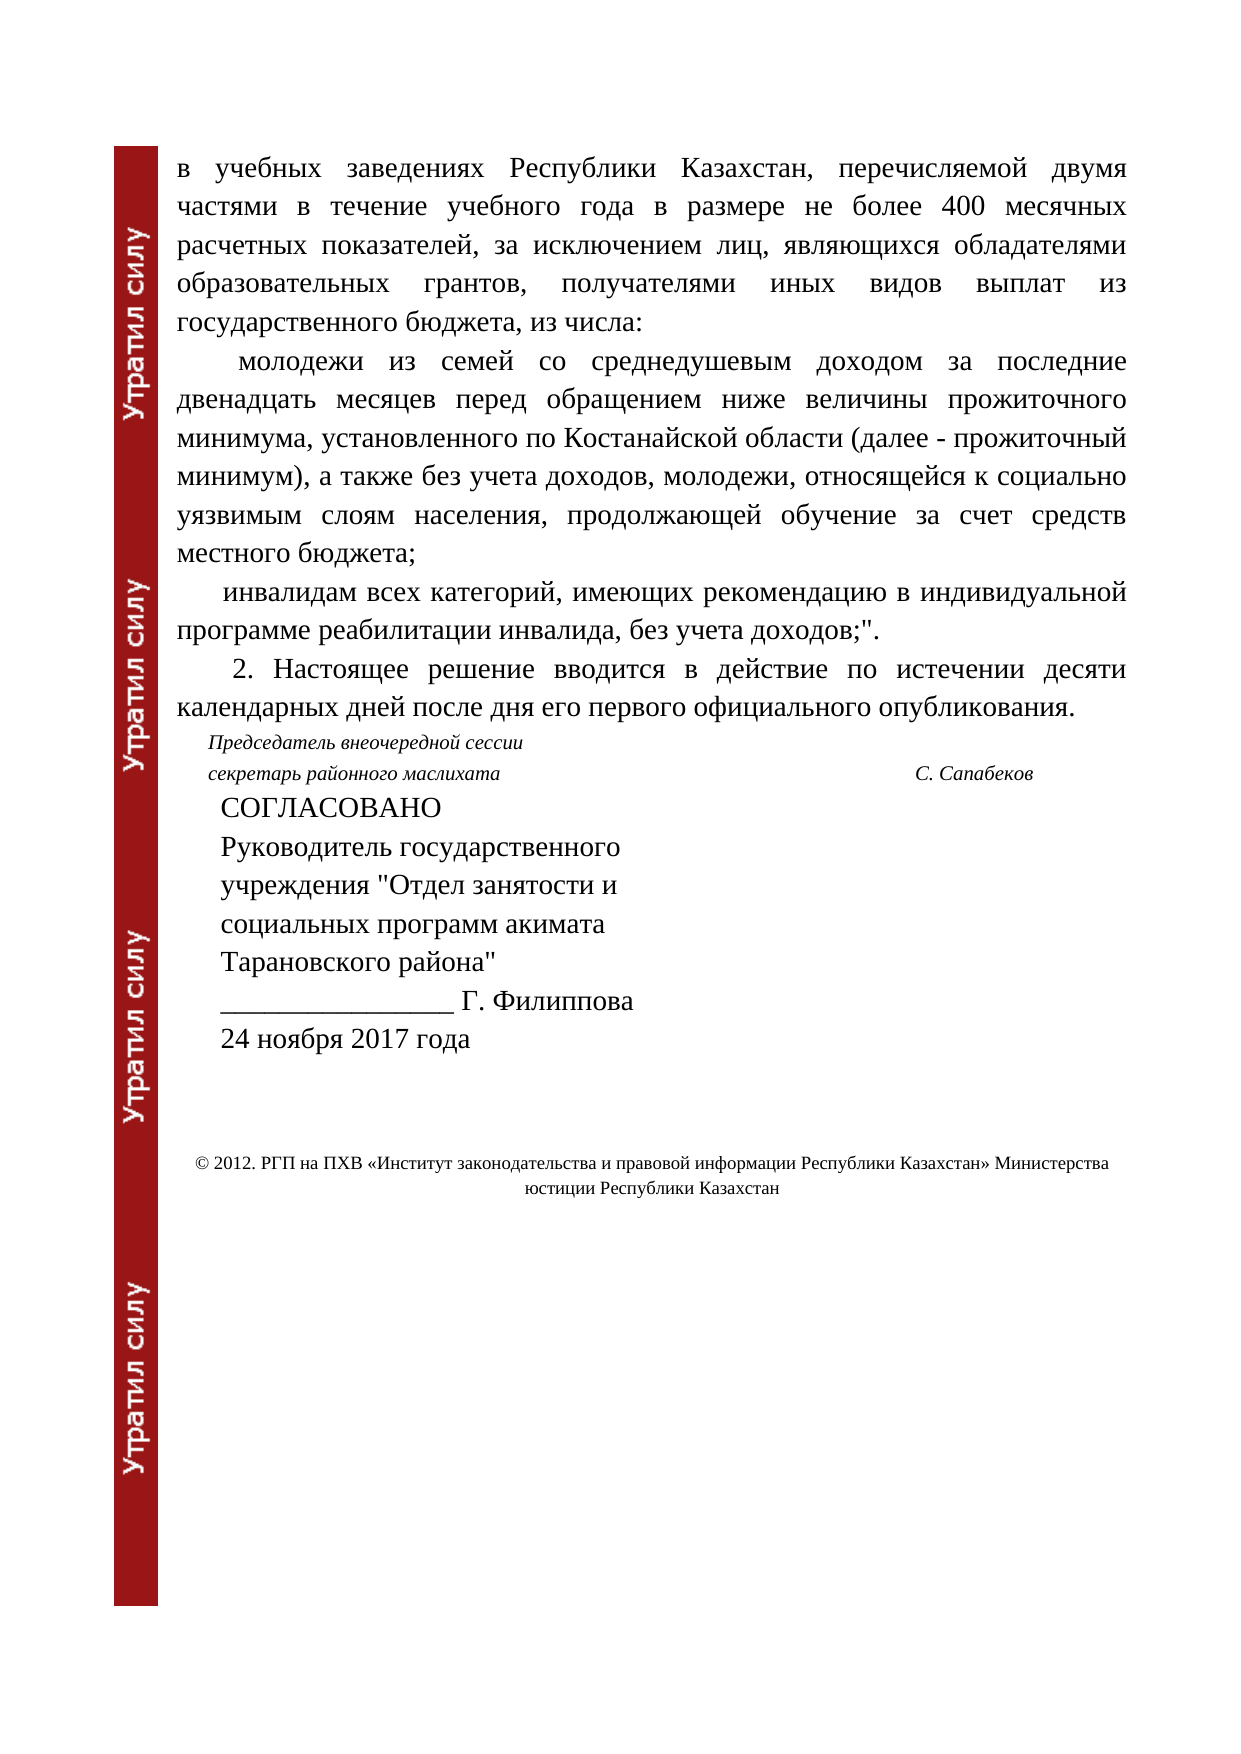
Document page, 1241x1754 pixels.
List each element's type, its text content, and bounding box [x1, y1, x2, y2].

text СОГЛАСОВАНО [112, 790, 1128, 824]
text учреждения "Отдел занятости и [112, 867, 1128, 901]
text 2. Настоящее решение вводится в действие по истечении десяти календарных дней после дня его первого официального опубликования. [112, 651, 1128, 723]
table_cell С. Сапабеков [913, 759, 1240, 790]
text социальных программ акимата [112, 906, 1128, 939]
picture [114, 901, 158, 906]
picture [114, 939, 158, 944]
table_header Председатель внеочередной сессии [101, 728, 1240, 759]
picture [114, 1016, 158, 1021]
picture [114, 862, 158, 867]
text инвалидам всех категорий, имеющих рекомендацию в индивидуальной программе реабилитации инвалида, без учета доходов;". [112, 574, 1128, 646]
text © 2012. РГП на ПХВ «Институт законодательства и правовой информации Республики Казахстан» Министерства юстиции Республики Казахстан [112, 1152, 1128, 1198]
picture [114, 338, 158, 343]
text ________________ Г. Филиппова [112, 983, 1128, 1016]
picture [114, 1055, 158, 1152]
text Руководитель государственного [112, 829, 1128, 862]
picture [114, 646, 158, 651]
picture [114, 569, 158, 574]
picture [114, 1198, 158, 1606]
text Тарановского района" [112, 944, 1128, 978]
table_cell секретарь районного маслихата [101, 759, 913, 790]
picture [114, 824, 158, 829]
text молодежи из семей со среднедушевым доходом за последние двенадцать месяцев перед обращением ниже величины прожиточного минимума, установленного по Костанайской области (далее - прожиточный минимум), а также без учета доходов, молодежи, относящейся к социально уязвимым слоям населения, продолжающей обучение за счет средств местного бюджета; [112, 343, 1128, 569]
picture [114, 978, 158, 983]
picture [114, 723, 158, 728]
text 24 ноября 2017 года [112, 1021, 1128, 1055]
picture [114, 146, 158, 150]
